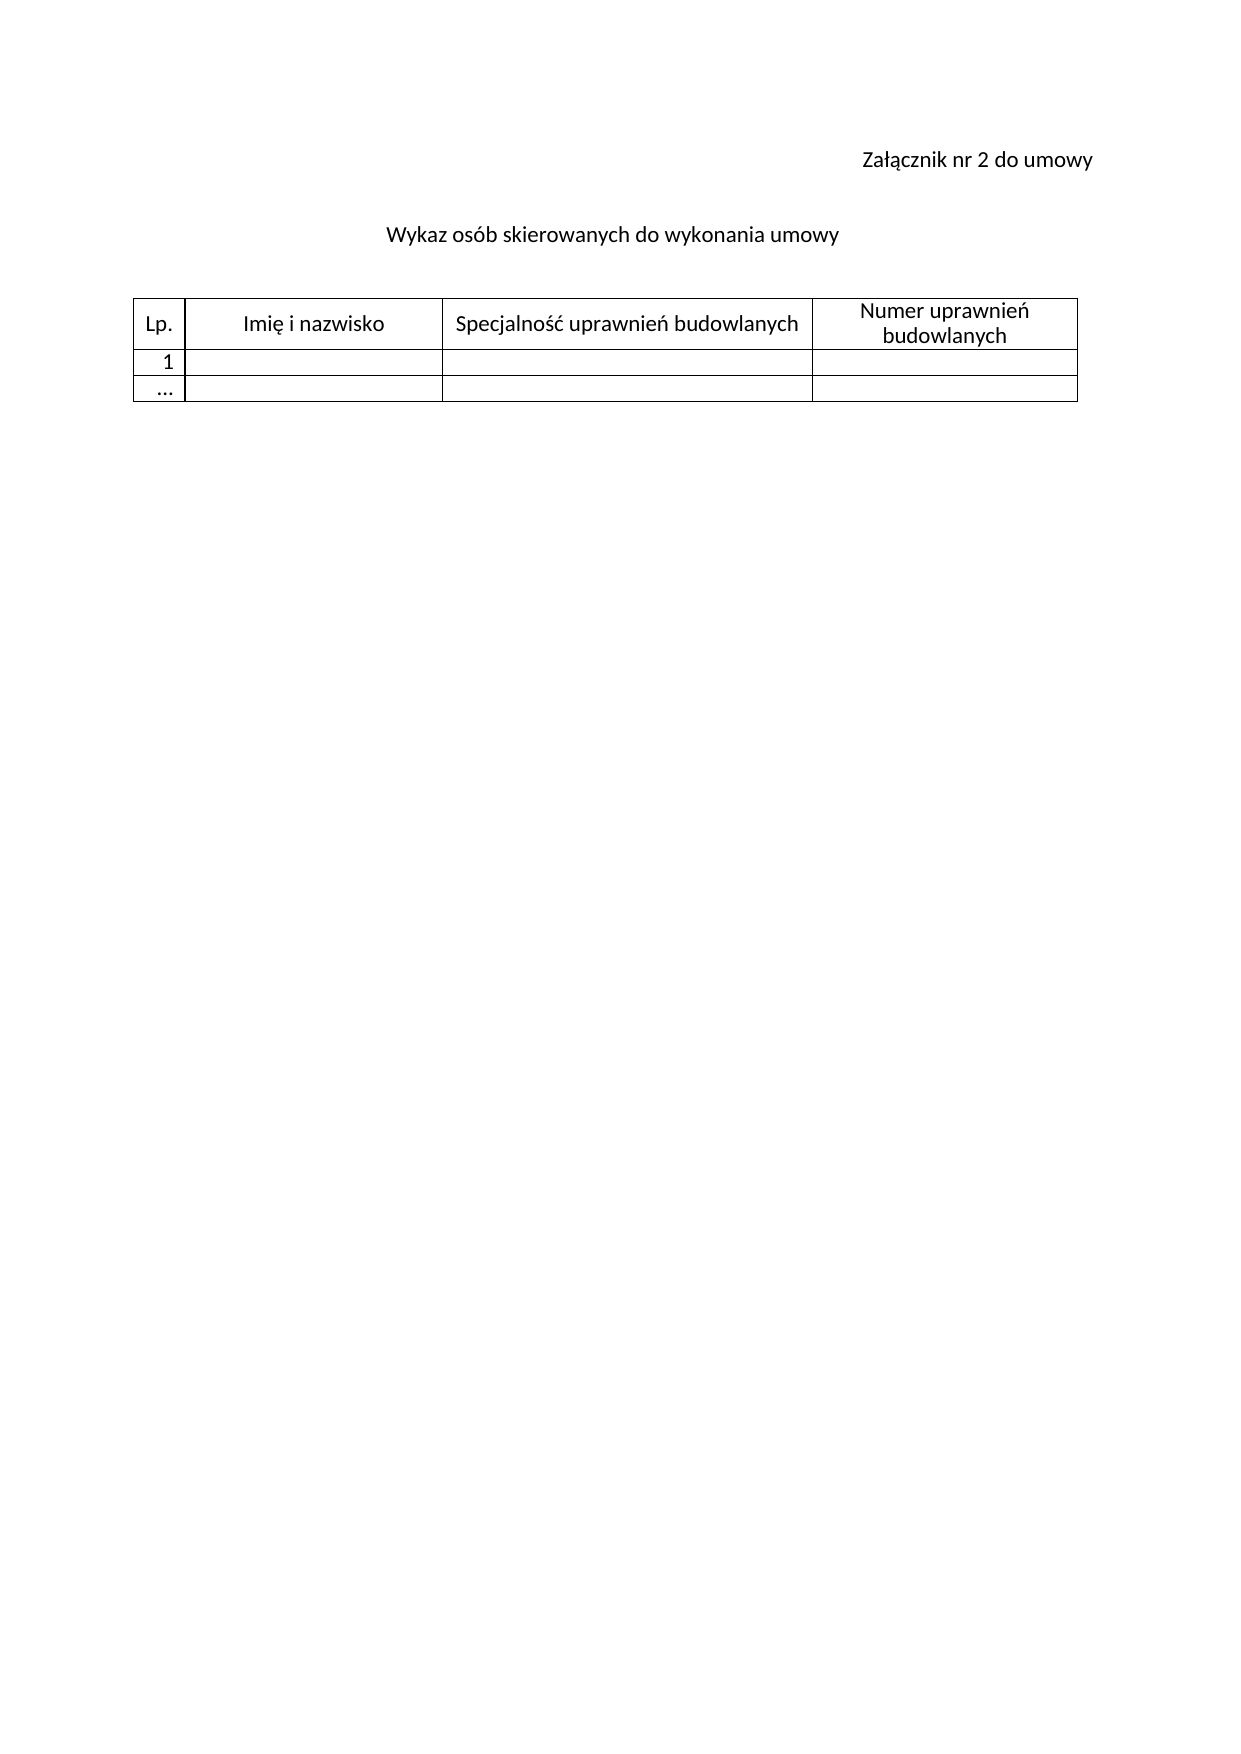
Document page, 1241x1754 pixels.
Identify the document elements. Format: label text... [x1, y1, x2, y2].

table_header Lp. [134, 299, 184, 349]
table_cell [813, 350, 1077, 375]
table_header Imię i nazwisko [186, 299, 442, 349]
table_cell 1 [134, 350, 184, 375]
table_cell [443, 350, 812, 375]
text Wykaz osób skierowanych do wykonania umowy [133, 223, 1093, 248]
table_cell [813, 376, 1077, 401]
table_cell [186, 350, 442, 375]
table_header Specjalność uprawnień budowlanych [443, 299, 812, 349]
table_cell ... [134, 376, 184, 401]
subtitle Załącznik nr 2 do umowy [133, 148, 1093, 173]
table_cell [443, 376, 812, 401]
table_cell [186, 376, 442, 401]
table_header Numer uprawnień budowlanych [813, 299, 1077, 349]
